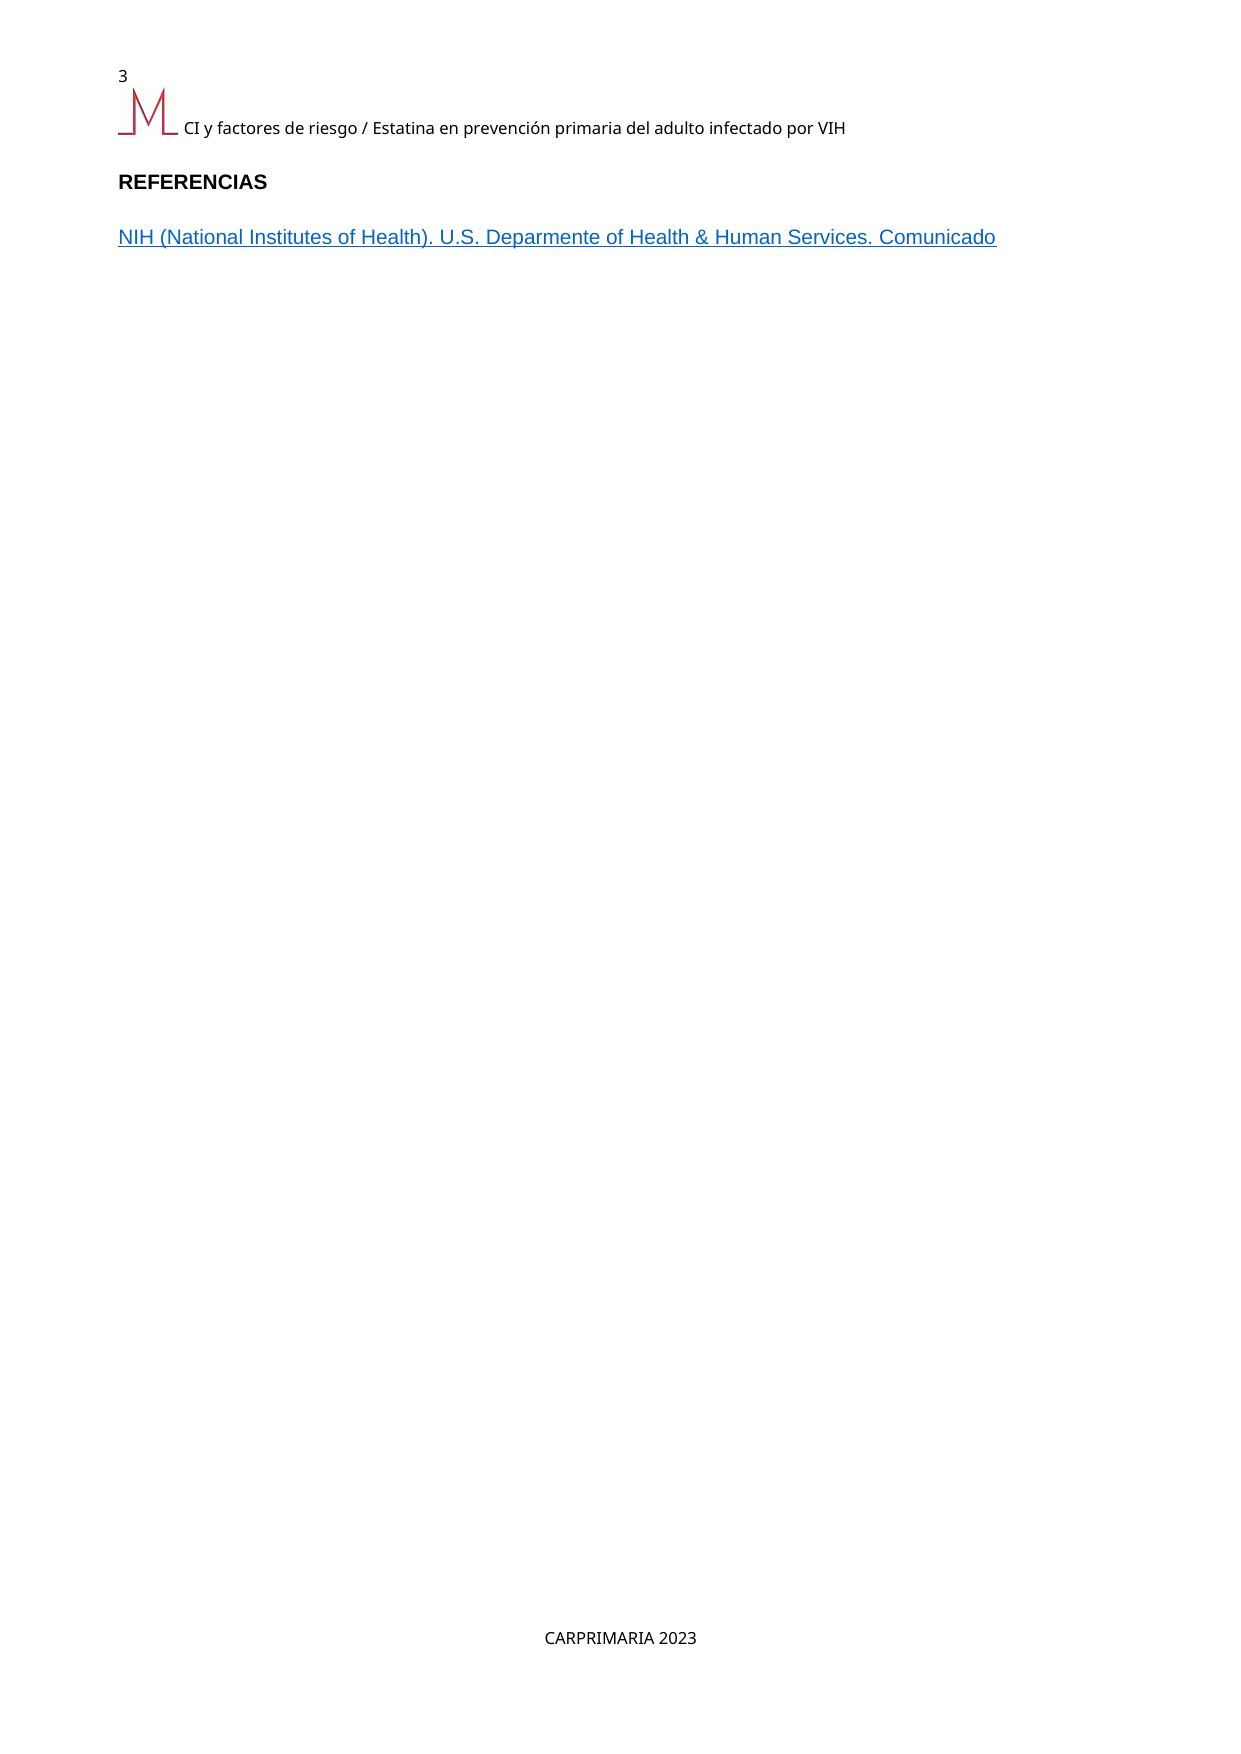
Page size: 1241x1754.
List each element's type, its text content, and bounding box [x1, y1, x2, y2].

picture [118, 87, 179, 135]
text REFERENCIAS [118, 170, 1123, 194]
text NIH (National Institutes of Health). U.S. Deparmente of Health & Human Services. Comunicado [118, 225, 1123, 249]
